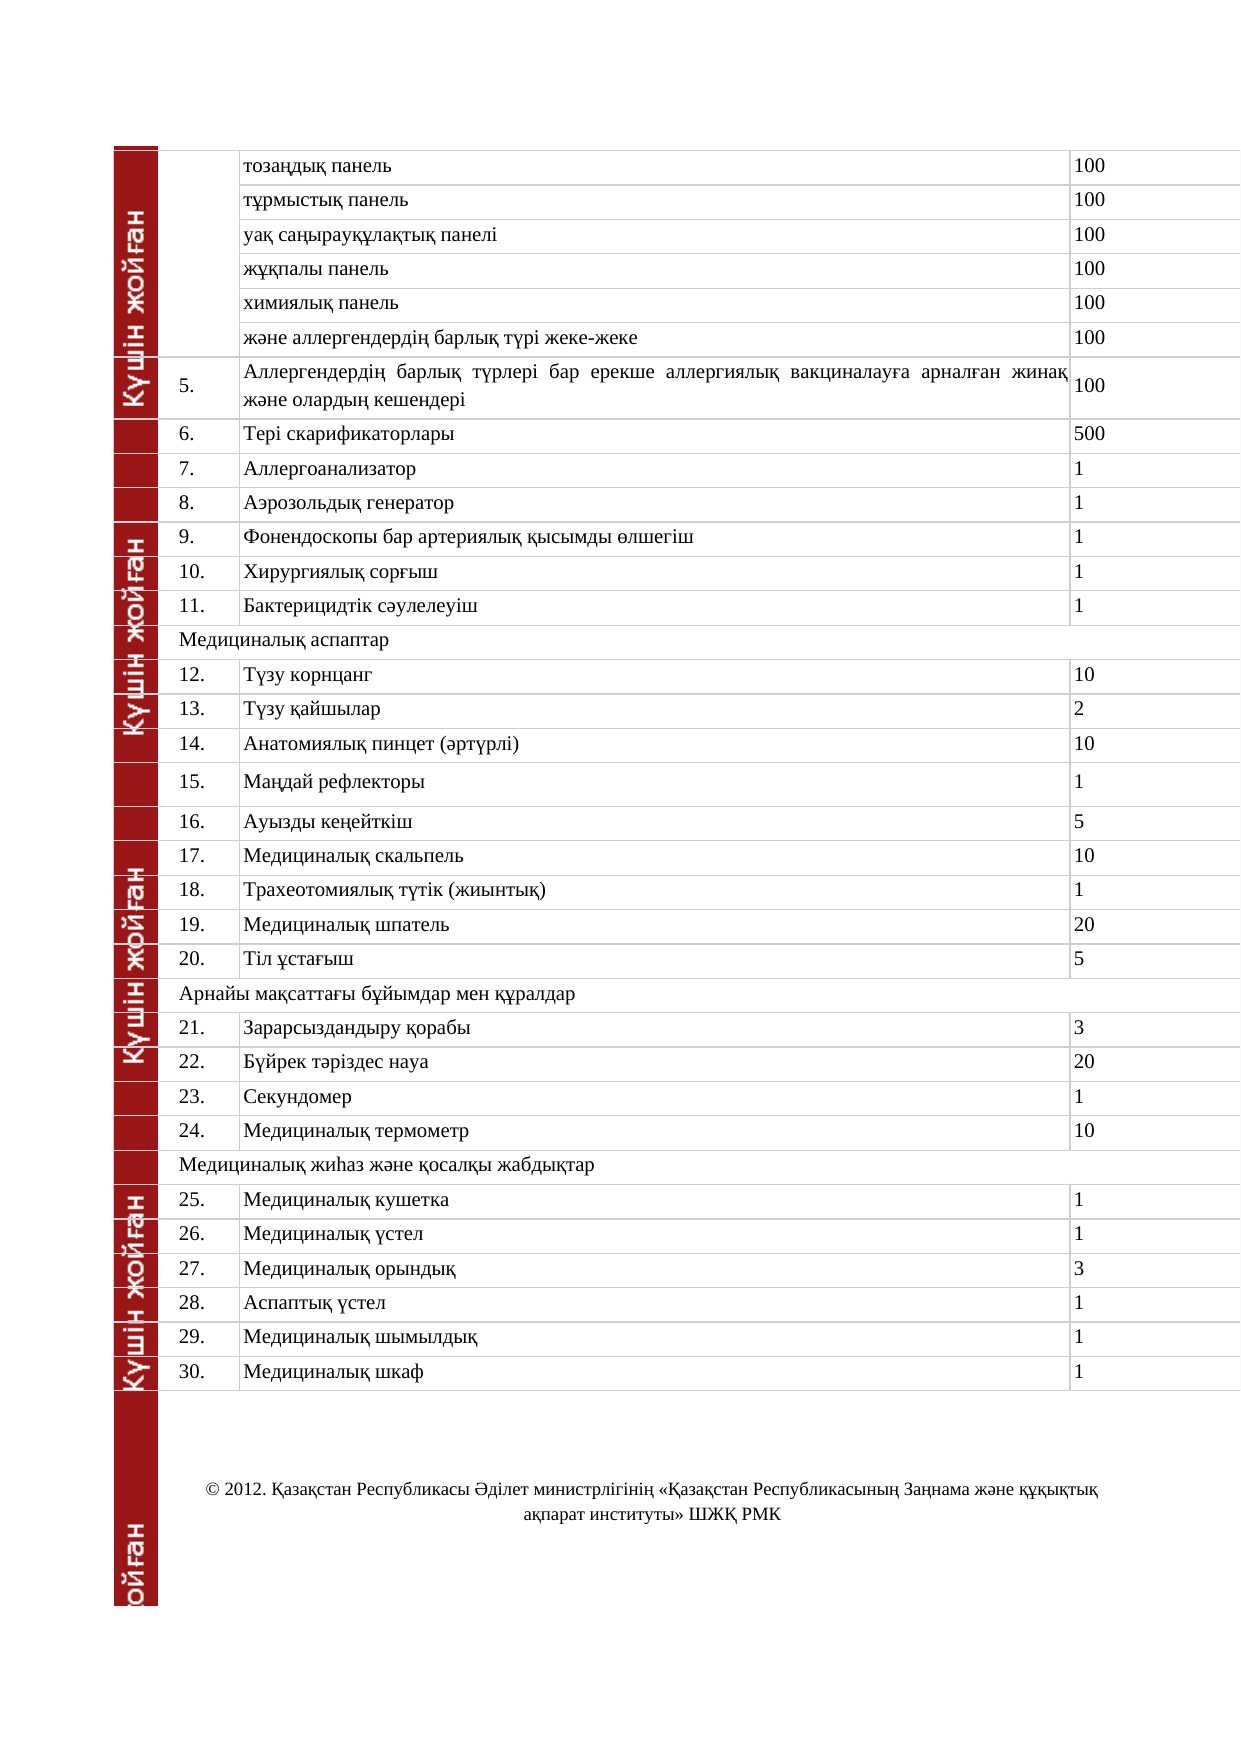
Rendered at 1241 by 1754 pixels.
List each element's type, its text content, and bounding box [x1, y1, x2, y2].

table_cell 13. [114, 695, 239, 728]
table_cell Медициналық орындық [240, 1254, 1069, 1287]
table_cell 6. [114, 420, 239, 453]
table_cell 5 [1071, 945, 1240, 978]
table_cell Маңдай рефлекторы [240, 763, 1069, 806]
table_cell 5 [1071, 807, 1240, 840]
table_cell 28. [114, 1288, 239, 1321]
table_cell 1 [1071, 1288, 1240, 1321]
table_cell Медициналық термометр [240, 1116, 1069, 1149]
table_cell 10. [114, 557, 239, 590]
table_cell Медициналық шкаф [240, 1357, 1069, 1390]
table_cell Бүйрек тәріздес науа [240, 1048, 1069, 1081]
table_cell 1 [1071, 1323, 1240, 1356]
table_cell Тіл ұстағыш [240, 945, 1069, 978]
table_cell 24. [114, 1116, 239, 1149]
table_cell Бактерицидтік сәулелеуіш [240, 591, 1069, 624]
table_cell 23. [114, 1082, 239, 1115]
picture [114, 1524, 158, 1606]
table_cell 14. [114, 729, 239, 762]
table_cell 100 [1071, 186, 1240, 219]
table_cell Ауызды кеңейткіш [240, 807, 1069, 840]
table_cell 21. [114, 1013, 239, 1046]
table_cell 100 [1071, 151, 1240, 184]
table_cell Медициналық скальпель [240, 841, 1069, 874]
table_cell 10 [1071, 660, 1240, 693]
table_cell 1 [1071, 763, 1240, 806]
table_cell Медициналық шпатель [240, 910, 1069, 943]
table_cell Трахеотомиялық түтік (жиынтық) [240, 876, 1069, 909]
table_cell 1 [1071, 1082, 1240, 1115]
table_cell Аэрозольдық генератор [240, 488, 1069, 521]
table_cell 1 [1071, 557, 1240, 590]
table_cell 12. [114, 660, 239, 693]
table_cell Зарарсыздандыру қорабы [240, 1013, 1069, 1046]
table_cell 1 [1071, 523, 1240, 556]
table_cell Түзу корнцанг [240, 660, 1069, 693]
table_cell 27. [114, 1254, 239, 1287]
table_cell 20 [1071, 1048, 1240, 1081]
text © 2012. Қазақстан Республикасы Әділет министрлігінің «Қазақстан Республикасының Заңнама және құқықтық ақпарат институты» ШЖҚ РМК [112, 1478, 1128, 1524]
table_cell 10 [1071, 841, 1240, 874]
table_cell Аллергоанализатор [240, 454, 1069, 487]
table_cell 1 [1071, 1220, 1240, 1253]
table_cell 30. [114, 1357, 239, 1390]
table_cell Медициналық жиһаз және қосалқы жабдықтар [114, 1151, 1240, 1184]
table_cell 3 [1071, 1013, 1240, 1046]
table_cell 100 [1071, 220, 1240, 253]
table_cell Медициналық үстел [240, 1220, 1069, 1253]
table_cell Фонендоскопы бар артериялық қысымды өлшегіш [240, 523, 1069, 556]
table_cell 1 [1071, 1357, 1240, 1390]
table_cell химиялық панель [240, 289, 1069, 322]
table_cell Аспаптық үстел [240, 1288, 1069, 1321]
table_cell 20 [1071, 910, 1240, 943]
table_cell 1 [1071, 876, 1240, 909]
table_cell 16. [114, 807, 239, 840]
table_cell 100 [1071, 289, 1240, 322]
table_cell 7. [114, 454, 239, 487]
table_cell 15. [114, 763, 239, 806]
table_cell 100 [1071, 254, 1240, 287]
table_cell уақ саңырауқұлақтық панелі [240, 220, 1069, 253]
table_cell 9. [114, 523, 239, 556]
table_cell Тері скарификаторлары [240, 420, 1069, 453]
table_cell 17. [114, 841, 239, 874]
table_cell 100 [1071, 323, 1240, 356]
table_cell Медициналық кушетка [240, 1185, 1069, 1218]
table_cell 22. [114, 1048, 239, 1081]
table_cell 26. [114, 1220, 239, 1253]
table_cell 8. [114, 488, 239, 521]
table_cell Түзу қайшылар [240, 695, 1069, 728]
table_cell 11. [114, 591, 239, 624]
table_cell 5. [114, 358, 239, 418]
table_cell тұрмыстық панель [240, 186, 1069, 219]
table_cell 10 [1071, 729, 1240, 762]
table_cell 29. [114, 1323, 239, 1356]
table_cell жұқпалы панель [240, 254, 1069, 287]
picture [114, 146, 158, 150]
table_cell 1 [1071, 488, 1240, 521]
table_cell Медициналық шымылдық [240, 1323, 1069, 1356]
table_cell Анатомиялық пинцет (әртүрлі) [240, 729, 1069, 762]
table_cell 1 [1071, 454, 1240, 487]
table_cell 10 [1071, 1116, 1240, 1149]
picture [114, 151, 158, 356]
table_cell Секундомер [240, 1082, 1069, 1115]
table_cell 2 [1071, 695, 1240, 728]
table_cell Аллергендердің барлық түрлері бар ерекше аллергиялық вакциналауға арналған жинақ және олардың кешендері [240, 358, 1069, 418]
table_cell 19. [114, 910, 239, 943]
table_cell Хирургиялық сорғыш [240, 557, 1069, 590]
table_cell 18. [114, 876, 239, 909]
table_cell және аллергендердің барлық түрі жеке-жеке [240, 323, 1069, 356]
table_cell 20. [114, 945, 239, 978]
table_cell Медициналық аспаптар [114, 626, 1240, 659]
table_cell 500 [1071, 420, 1240, 453]
picture [114, 1391, 158, 1478]
table_cell 25. [114, 1185, 239, 1218]
table_cell 3 [1071, 1254, 1240, 1287]
table_cell тозаңдық панель [240, 151, 1069, 184]
table_cell 1 [1071, 1185, 1240, 1218]
table_cell 1 [1071, 591, 1240, 624]
table_cell 100 [1071, 358, 1240, 418]
table_cell Арнайы мақсаттағы бұйымдар мен құралдар [114, 979, 1240, 1012]
